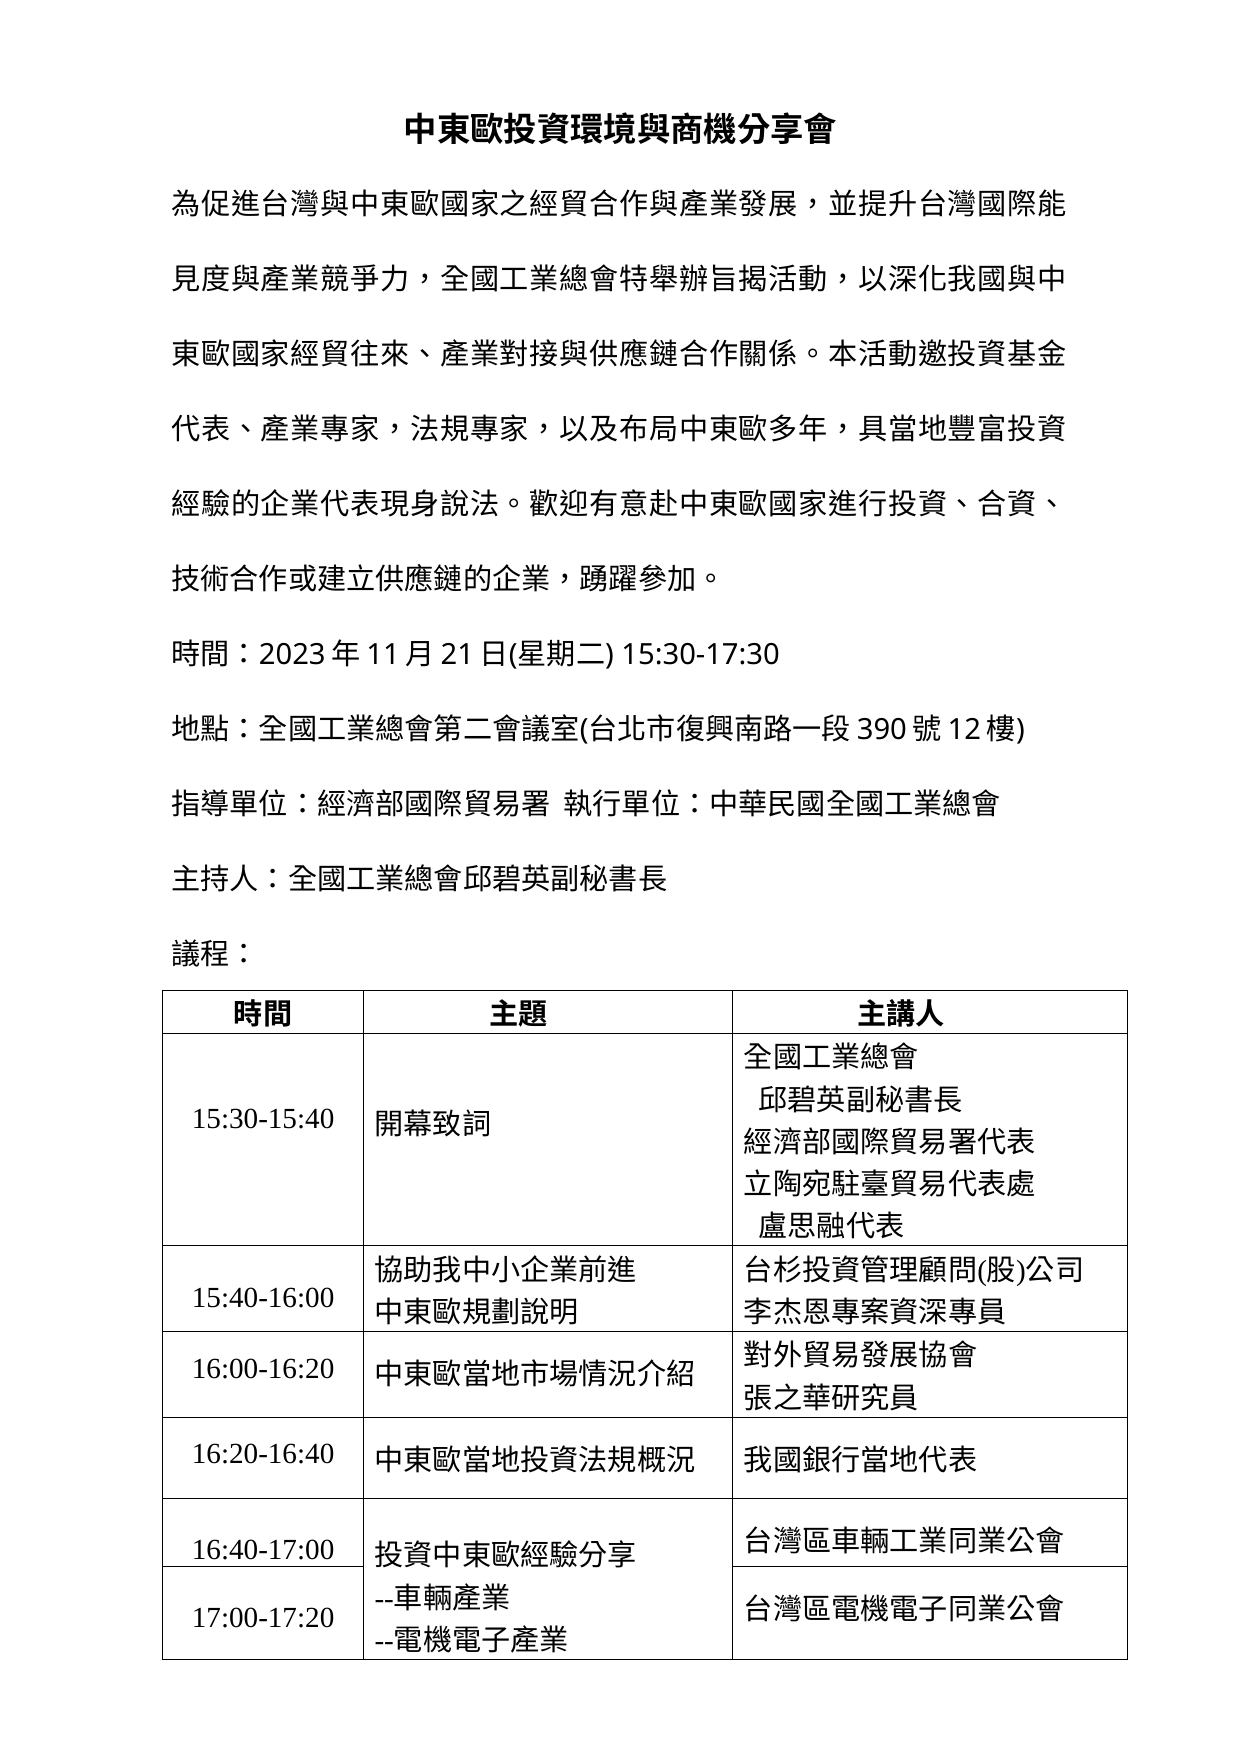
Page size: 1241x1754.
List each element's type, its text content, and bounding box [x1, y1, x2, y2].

table_cell 對外貿易發展協會 張之華研究員 [733, 1332, 1127, 1417]
table_cell 15:40-16:00 [163, 1246, 363, 1331]
table_cell 全國工業總會 邱碧英副秘書長 經濟部國際貿易署代表 立陶宛駐臺貿易代表處 盧思融代表 [733, 1034, 1127, 1245]
table_cell 15:30-15:40 [163, 1034, 363, 1245]
table_cell 協助我中小企業前進 中東歐規劃說明 [364, 1246, 732, 1331]
table_cell 投資中東歐經驗分享 --車輛產業 --電機電子產業 [364, 1499, 732, 1659]
table_cell 中東歐當地市場情況介紹 [364, 1332, 732, 1417]
table_cell 16:40-17:00 [163, 1499, 363, 1566]
table_cell 台灣區車輛工業同業公會 [733, 1499, 1127, 1566]
table_cell 我國銀行當地代表 [733, 1418, 1127, 1497]
table_cell 16:00-16:20 [163, 1332, 363, 1417]
table_cell 台灣區電機電子同業公會 [733, 1567, 1127, 1659]
table_header 主講人 [733, 991, 1127, 1033]
table_cell 開幕致詞 [364, 1034, 732, 1245]
table_cell 台杉投資管理顧問(股)公司 李杰恩專案資深專員 [733, 1246, 1127, 1331]
table_cell 中東歐當地投資法規概況 [364, 1418, 732, 1497]
table_header 主題 [364, 991, 732, 1033]
text 中東歐投資環境與商機分享會 [112, 89, 1128, 164]
text 時間：2023年11月21日(星期二) 15:30-17:30 [171, 614, 1069, 689]
table_cell 16:20-16:40 [163, 1418, 363, 1497]
text 地點：全國工業總會第二會議室(台北市復興南路一段390號12樓) [171, 689, 1069, 764]
text 主持人：全國工業總會邱碧英副秘書長 [171, 839, 1069, 914]
text 為促進台灣與中東歐國家之經貿合作與產業發展，並提升台灣國際能見度與產業競爭力，全國工業總會特舉辦旨揭活動，以深化我國與中東歐國家經貿往來、產業對接與供應鏈合作關係。本活動邀投資基金代表、產業專家，法規專家，以及布局中東歐多年，具當地豐富投資經驗的企業代表現身說法。歡迎有意赴中東歐國家進行投資、合資、技術合作或建立供應鏈的企業，踴躍參加。 [171, 164, 1069, 614]
table_header 時間 [163, 991, 363, 1033]
text 指導單位：經濟部國際貿易署 執行單位：中華民國全國工業總會 [171, 764, 1069, 839]
table_cell 17:00-17:20 [163, 1567, 363, 1659]
text 議程： [171, 914, 1069, 989]
